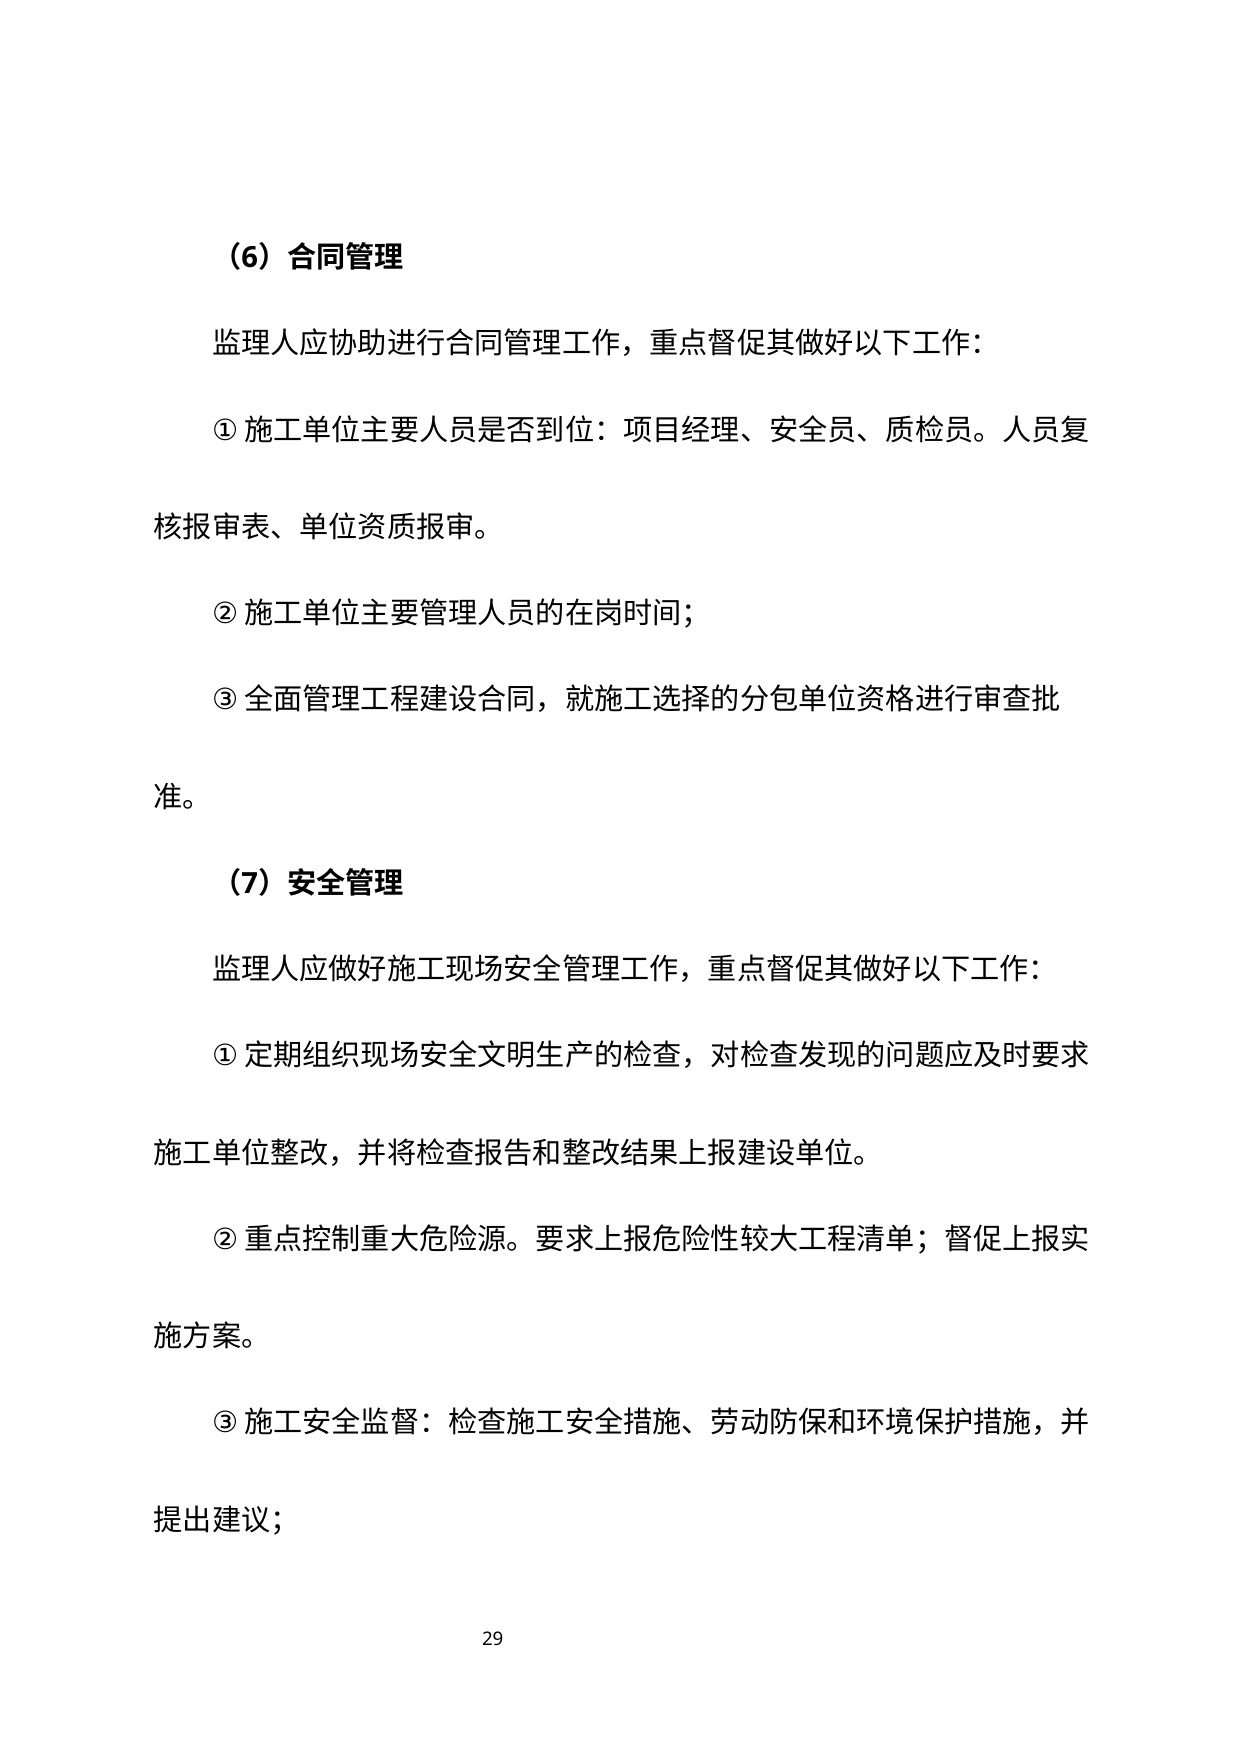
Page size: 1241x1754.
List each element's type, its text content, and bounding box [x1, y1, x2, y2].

text ③全面管理工程建设合同，就施工选择的分包单位资格进行审查批准。 [153, 664, 1110, 827]
text ①施工单位主要人员是否到位：项目经理、安全员、质检员。人员复核报审表、单位资质报审。 [153, 395, 1110, 557]
text ②施工单位主要管理人员的在岗时间； [153, 578, 1110, 643]
text （7）安全管理 [153, 848, 1110, 913]
text ②重点控制重大危险源。要求上报危险性较大工程清单；督促上报实施方案。 [153, 1204, 1110, 1367]
text 监理人应协助进行合同管理工作，重点督促其做好以下工作： [153, 309, 1110, 374]
text ①定期组织现场安全文明生产的检查，对检查发现的问题应及时要求施工单位整改，并将检查报告和整改结果上报建设单位。 [153, 1021, 1110, 1183]
text ③施工安全监督：检查施工安全措施、劳动防保和环境保护措施，并提出建议； [153, 1388, 1110, 1550]
text 监理人应做好施工现场安全管理工作，重点督促其做好以下工作： [153, 934, 1110, 999]
text （6）合同管理 [153, 222, 1110, 287]
